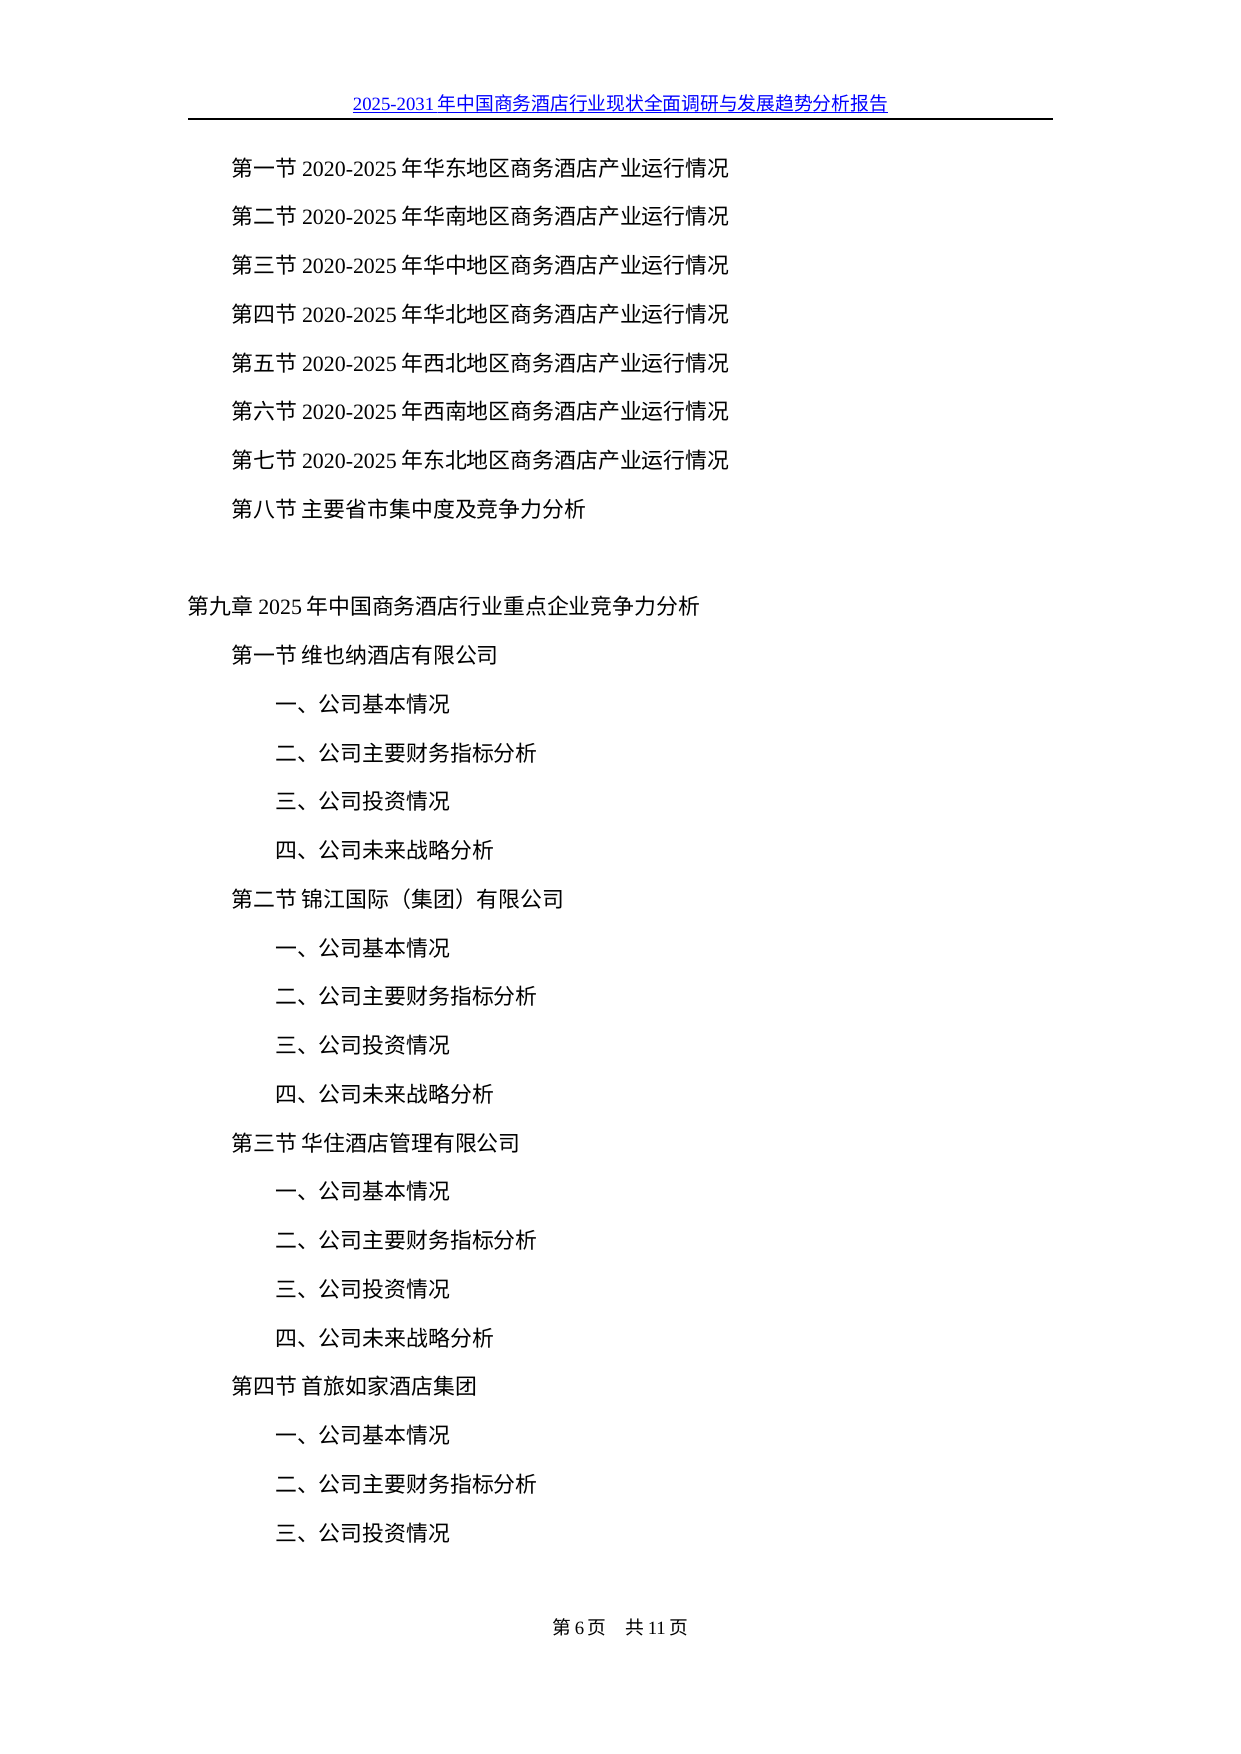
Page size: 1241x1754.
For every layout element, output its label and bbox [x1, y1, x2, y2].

text [187, 150, 1053, 1548]
